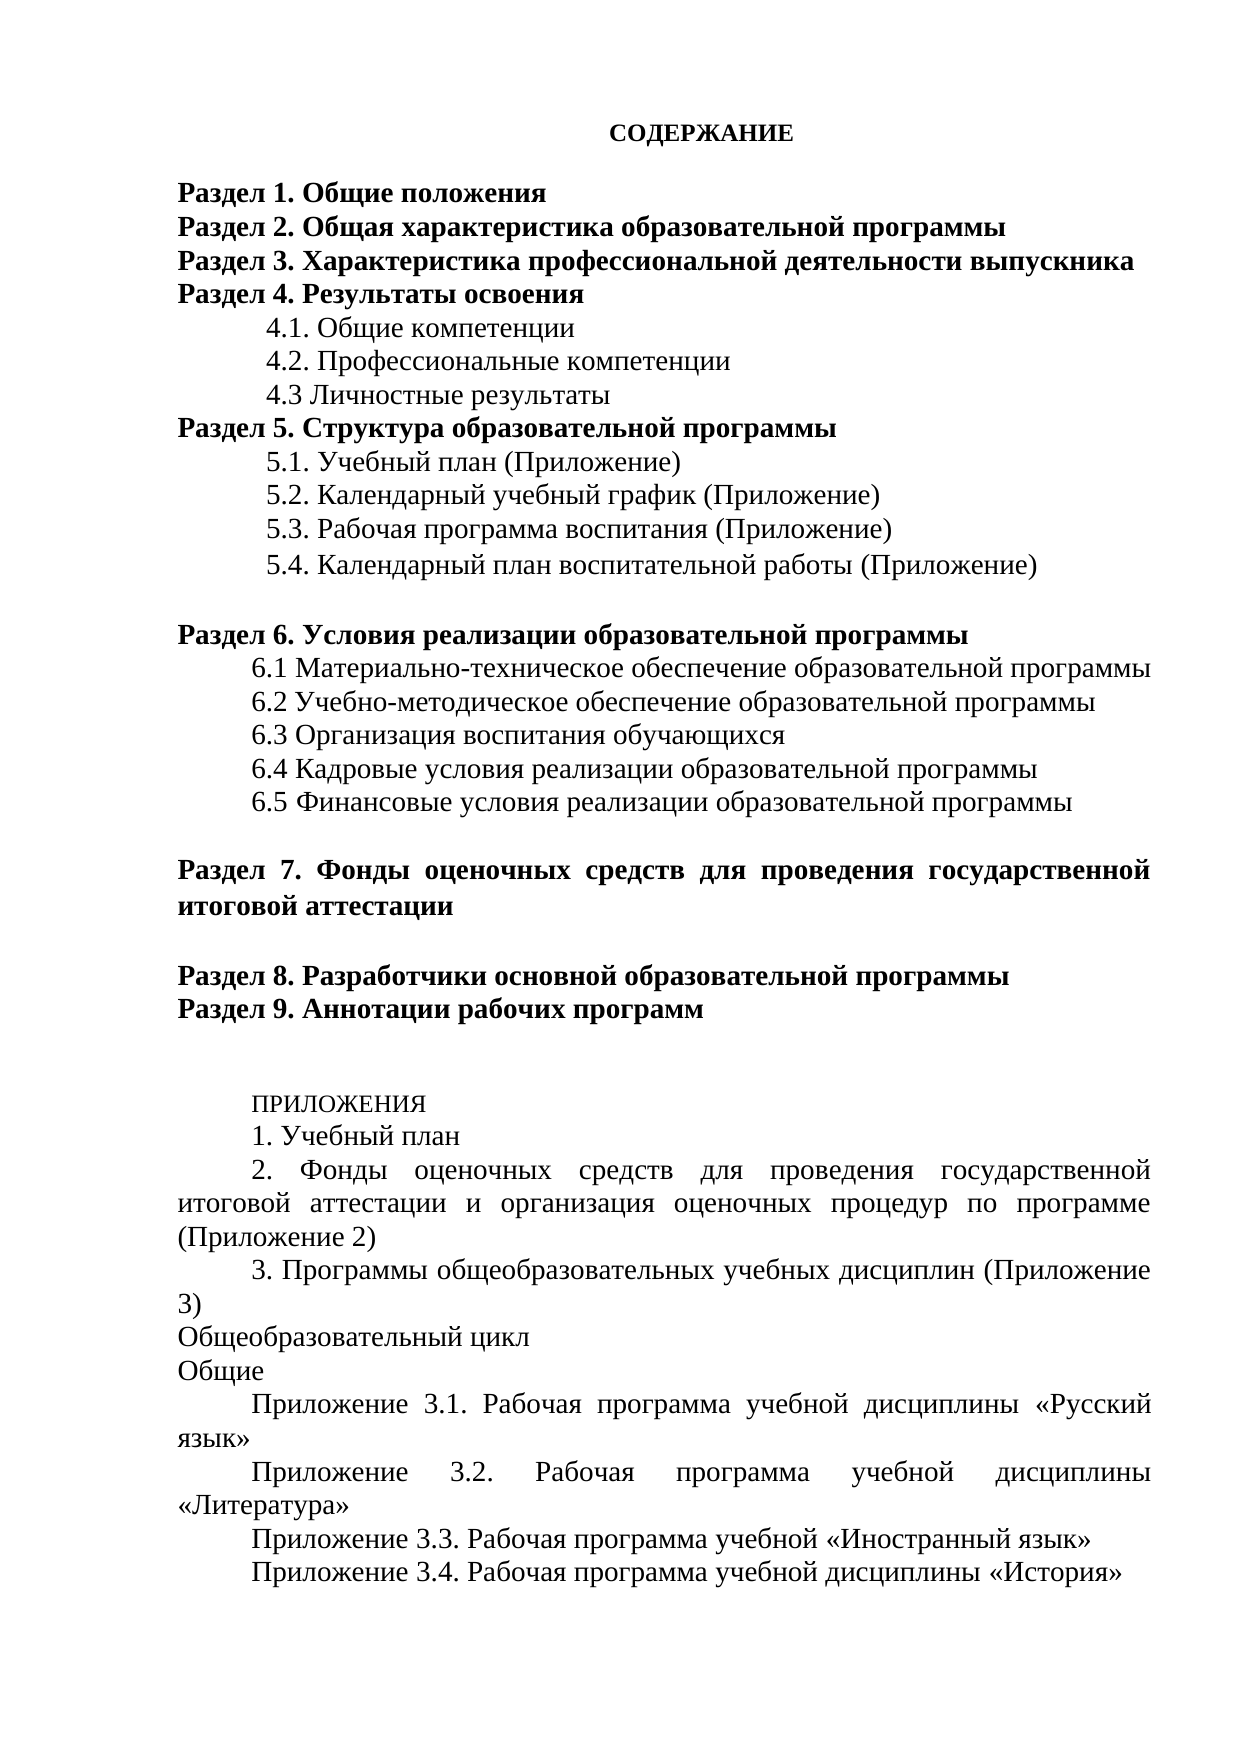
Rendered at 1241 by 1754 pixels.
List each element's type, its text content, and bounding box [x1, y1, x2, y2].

text Общие [177, 1353, 1152, 1387]
text 6.1 Материально-техническое обеспечение образовательной программы [177, 650, 1152, 684]
text Раздел 9. Аннотации рабочих программ [177, 992, 1152, 1025]
text СОДЕРЖАНИЕ [177, 118, 1152, 147]
text 6.3 Организация воспитания обучающихся [177, 717, 1152, 751]
text 4.2. Профессиональные компетенции [266, 343, 1152, 377]
text 5.1. Учебный план (Приложение) [177, 444, 1152, 477]
text 5.2. Календарный учебный график (Приложение) [177, 477, 1152, 511]
text Раздел 2. Общая характеристика образовательной программы [177, 209, 1152, 243]
text Приложение 3.4. Рабочая программа учебной дисциплины «История» [177, 1554, 1152, 1588]
text 1. Учебный план [177, 1118, 1152, 1152]
text 4.3 Личностные результаты [266, 377, 1152, 410]
text 5.3. Рабочая программа воспитания (Приложение) [192, 511, 1152, 544]
text Приложение 3.2. Рабочая программа учебной дисциплины «Литература» [177, 1454, 1152, 1521]
text 6.2 Учебно-методическое обеспечение образовательной программы [177, 684, 1152, 717]
text Общеобразовательный цикл [177, 1319, 1152, 1353]
text 3. Программы общеобразовательных учебных дисциплин (Приложение 3) [177, 1252, 1152, 1319]
text ПРИЛОЖЕНИЯ [177, 1089, 1152, 1118]
text Приложение 3.3. Рабочая программа учебной «Иностранный язык» [177, 1521, 1152, 1554]
text Приложение 3.1. Рабочая программа учебной дисциплины «Русский язык» [177, 1387, 1152, 1454]
text Раздел 6. Условия реализации образовательной программы [177, 617, 1152, 650]
text Раздел 5. Структура образовательной программы [177, 410, 1152, 444]
text Раздел 4. Результаты освоения [177, 276, 1152, 310]
text 6.5 Финансовые условия реализации образовательной программы [177, 784, 1152, 818]
text Раздел 3. Характеристика профессиональной деятельности выпускника [177, 243, 1152, 276]
text 4.1. Общие компетенции [266, 310, 1152, 343]
text Раздел 7. Фонды оценочных средств для проведения государственной итоговой аттестации [177, 852, 1152, 922]
text Раздел 8. Разработчики основной образовательной программы [177, 958, 1152, 992]
text 2. Фонды оценочных средств для проведения государственной итоговой аттестации и организация оценочных процедур по программе (Приложение 2) [177, 1152, 1152, 1252]
text 5.4. Календарный план воспитательной работы (Приложение) [192, 547, 1152, 581]
text Раздел 1. Общие положения [177, 176, 1152, 209]
text 6.4 Кадровые условия реализации образовательной программы [177, 751, 1152, 784]
